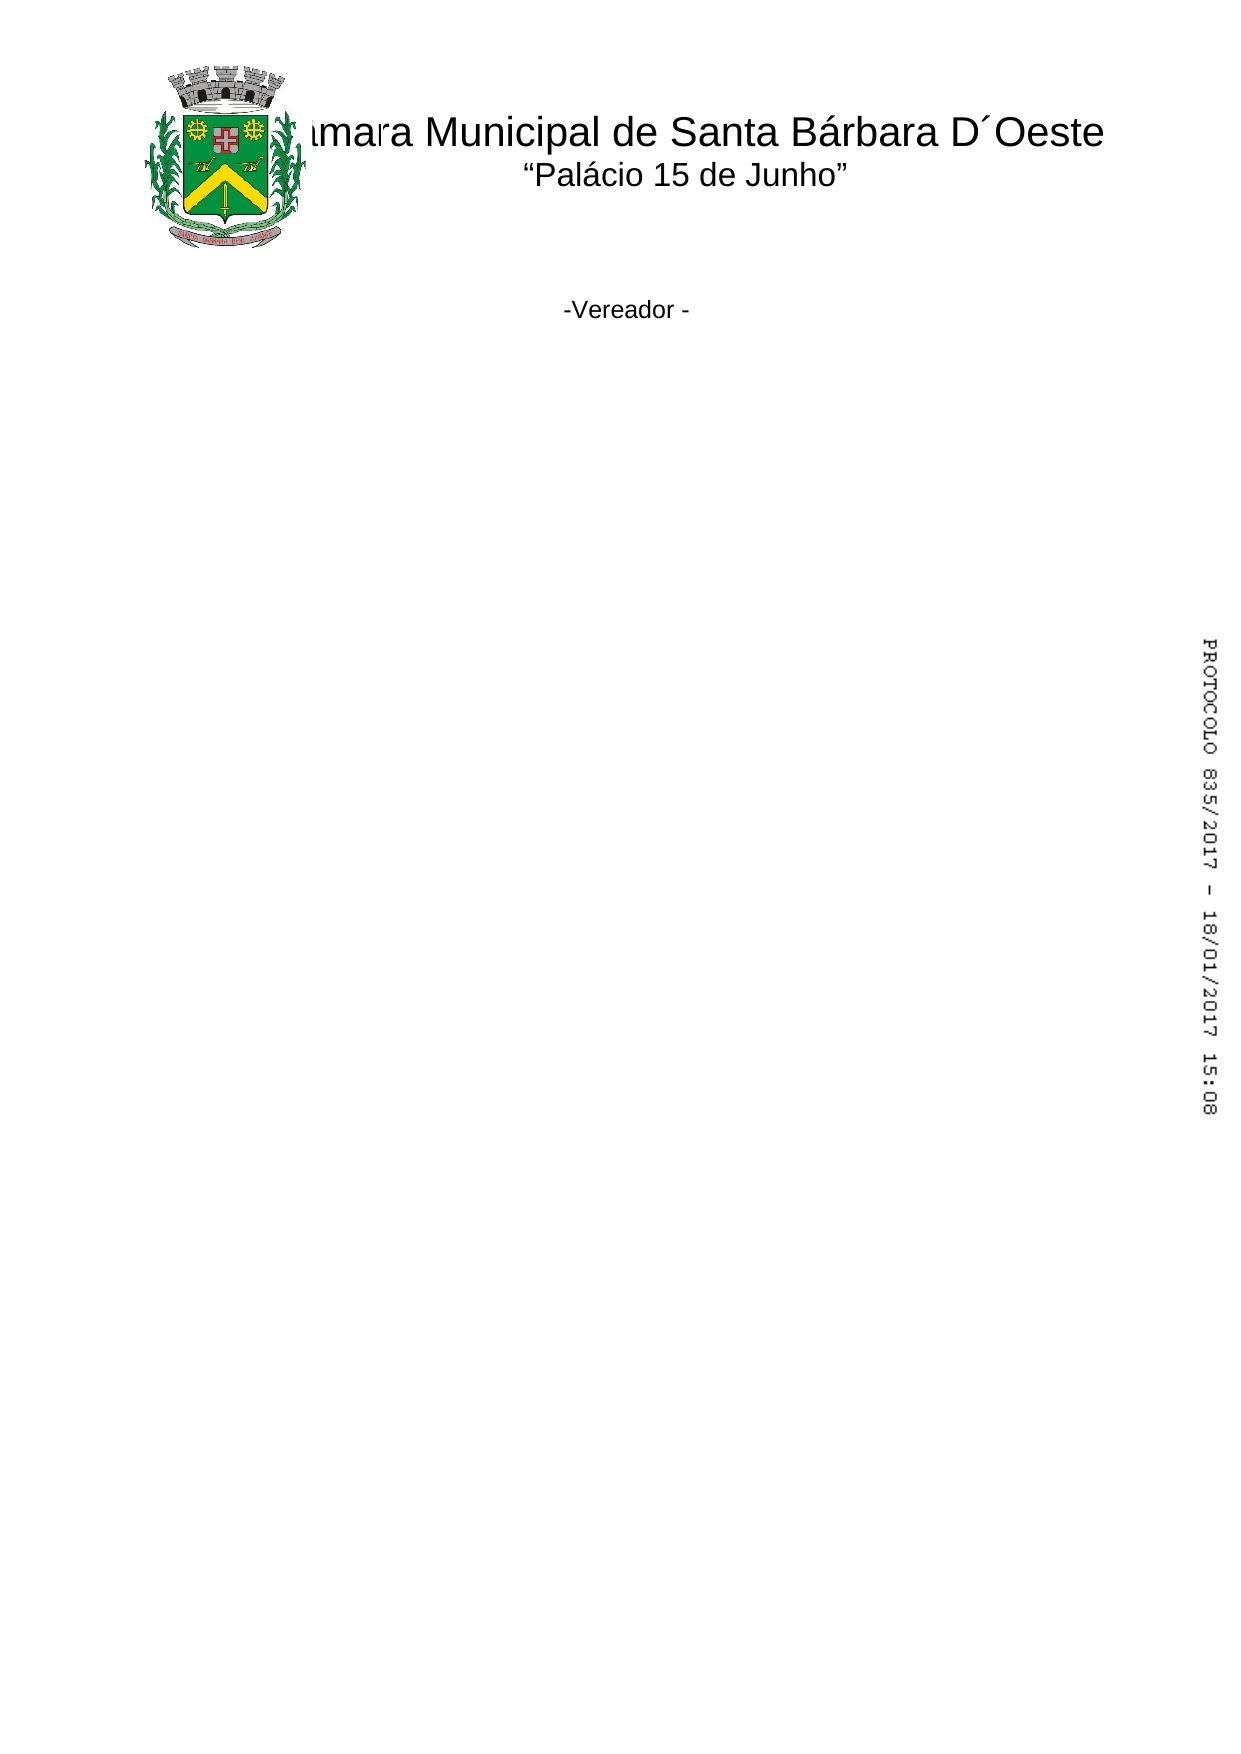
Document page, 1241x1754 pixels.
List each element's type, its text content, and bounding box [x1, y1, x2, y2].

text -Vereador - [177, 294, 1063, 323]
picture [144, 66, 313, 255]
picture [1177, 635, 1241, 1119]
